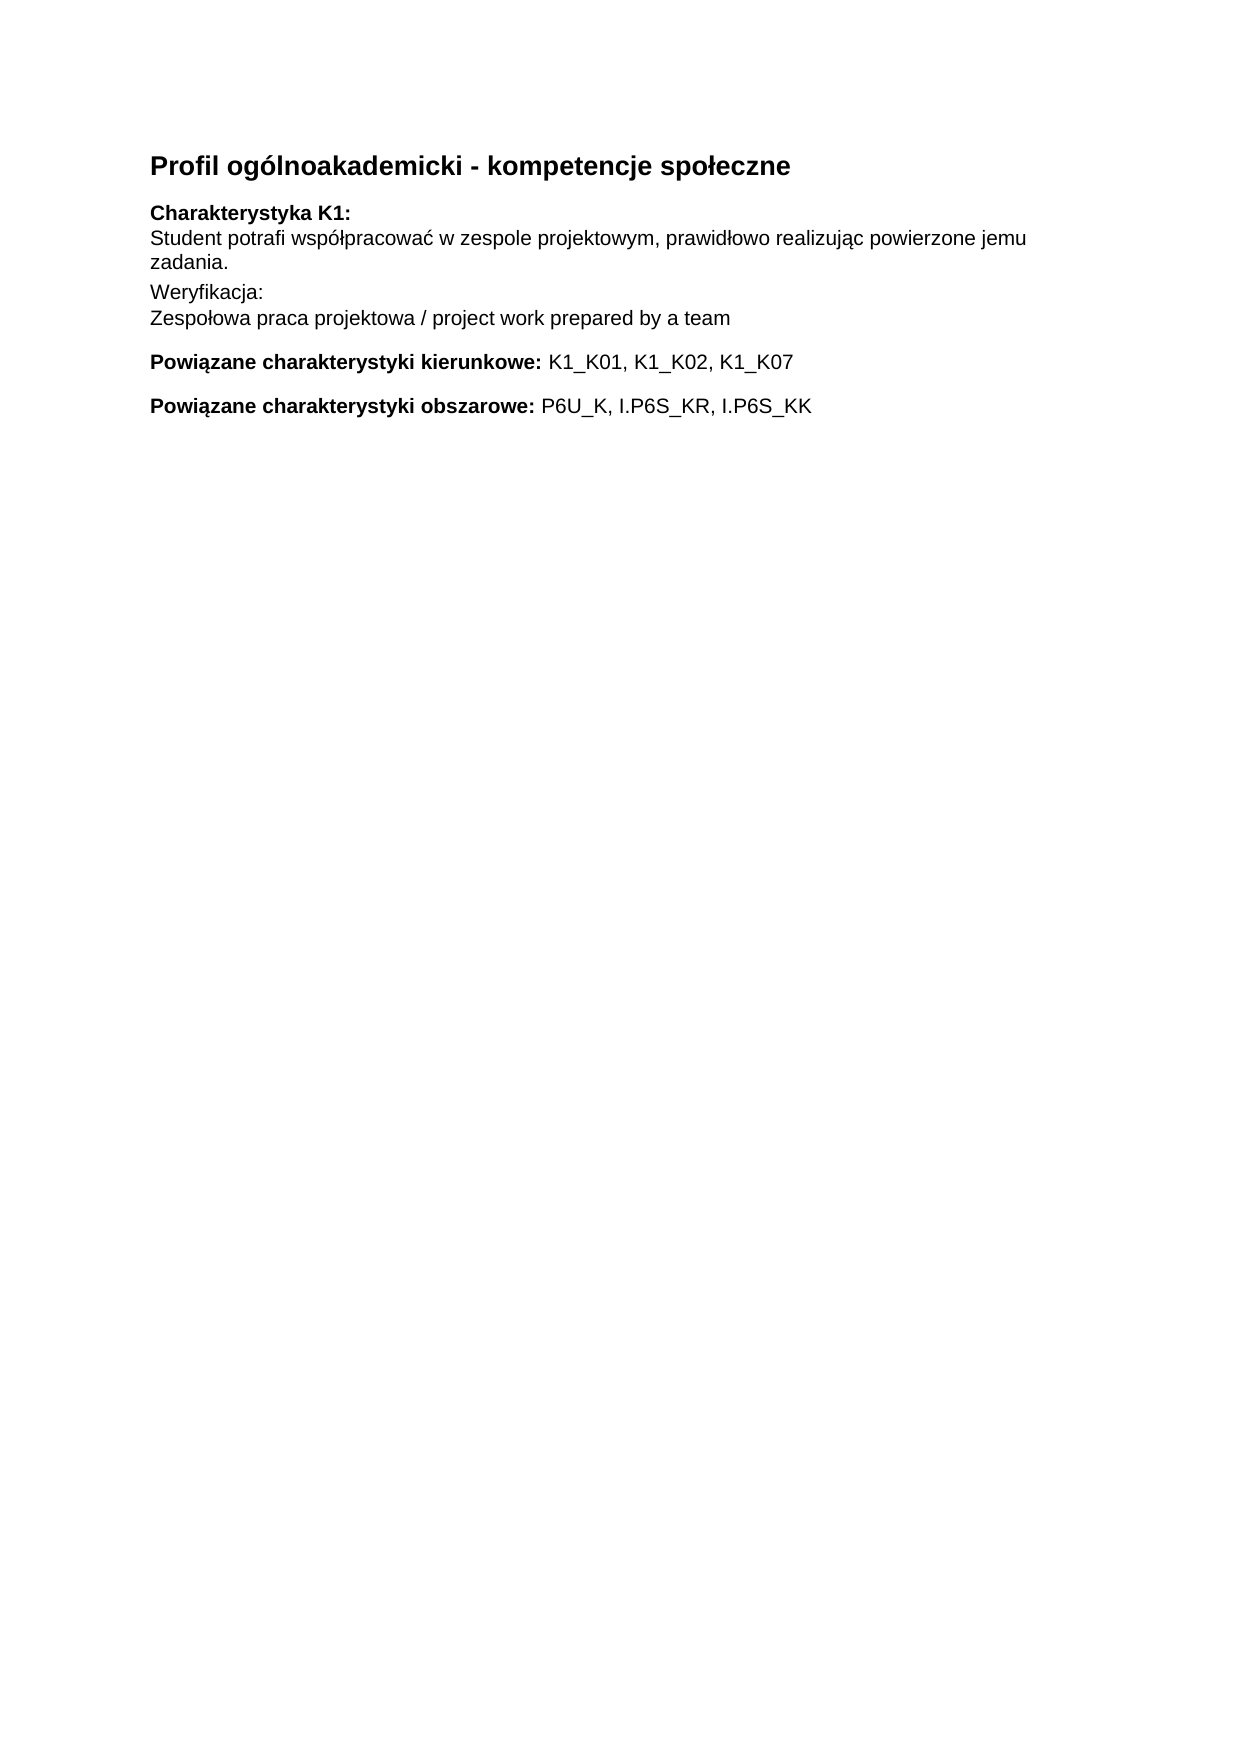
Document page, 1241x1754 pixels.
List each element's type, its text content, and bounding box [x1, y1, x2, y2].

text Charakterystyka K1: [150, 201, 1090, 225]
text Zespołowa praca projektowa / project work prepared by a team [150, 306, 1090, 330]
text Powiązane charakterystyki kierunkowe: K1_K01, K1_K02, K1_K07 [150, 350, 1090, 374]
text Powiązane charakterystyki obszarowe: P6U_K, I.P6S_KR, I.P6S_KK [150, 394, 1090, 418]
text Student potrafi współpracować w zespole projektowym, prawidłowo realizując powierzone jemu zadania. [150, 226, 1090, 274]
subtitle Profil ogólnoakademicki - kompetencje społeczne [150, 150, 1090, 181]
text Weryfikacja: [150, 280, 1090, 304]
